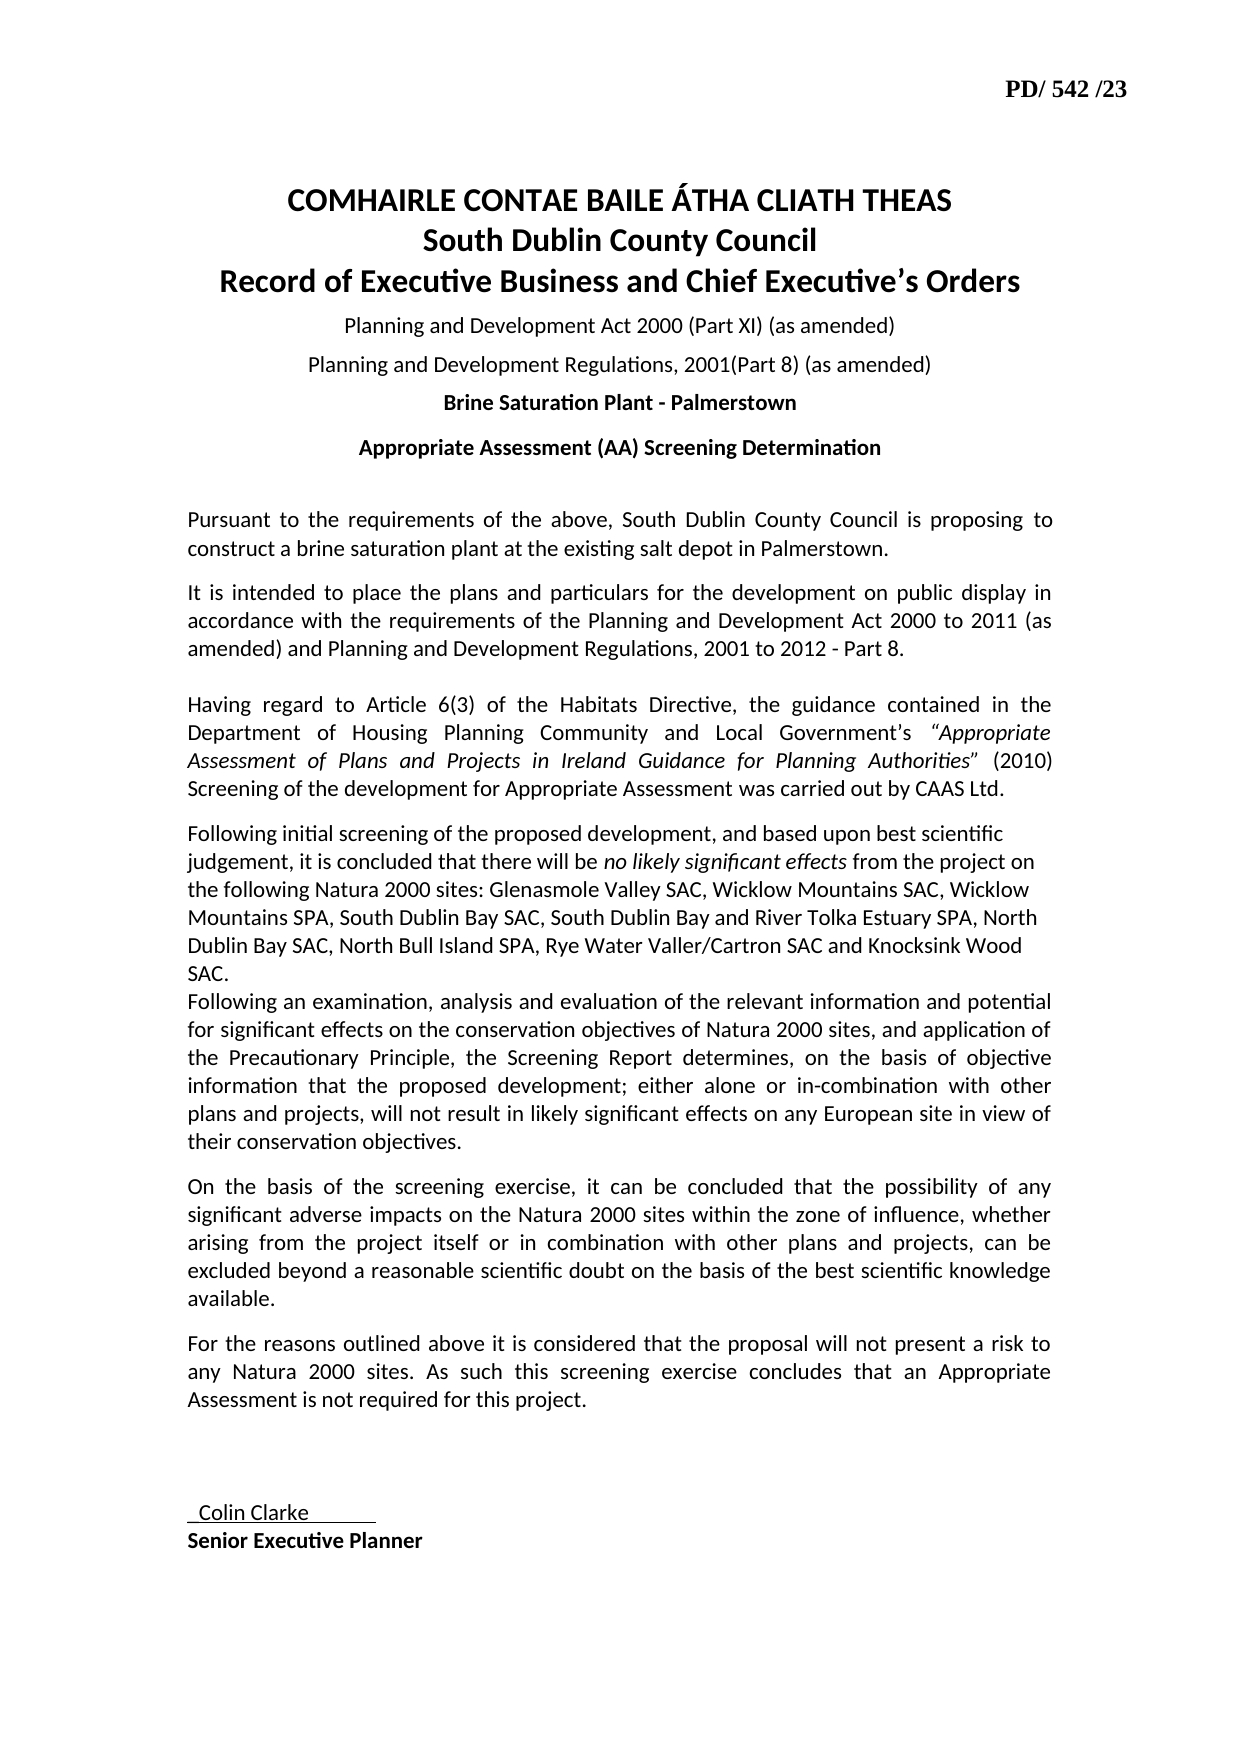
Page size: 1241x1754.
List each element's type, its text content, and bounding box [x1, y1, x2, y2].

text Pursuant to the requirements of the above, South Dublin County Council is proposing to construct a brine saturation plant at the existing salt depot in Palmerstown. [187, 506, 1053, 562]
text Senior Executive Planner [187, 1526, 1053, 1554]
text _Colin Clarke [187, 1498, 1053, 1526]
title COMHAIRLE CONTAE BAILE ÁTHA CLIATH THEAS [187, 179, 1053, 219]
text Planning and Development Regulations, 2001(Part 8) (as amended) [187, 350, 1053, 378]
subtitle Record of Executive Business and Chief Executive’s Orders [187, 260, 1053, 301]
text Brine Saturation Plant - Palmerstown [187, 388, 1053, 416]
text Following initial screening of the proposed development, and based upon best scientific judgement, it is concluded that there will be no likely significant effects from the project on the following Natura 2000 sites: Glenasmole Valley SAC, Wicklow Mountains SAC, Wicklow Mountains SPA, South Dublin Bay SAC, South Dublin Bay and River Tolka Estuary SPA, North Dublin Bay SAC, North Bull Island SPA, Rye Water Valler/Cartron SAC and Knocksink Wood SAC. [187, 819, 1053, 987]
text For the reasons outlined above it is considered that the proposal will not present a risk to any Natura 2000 sites. As such this screening exercise concludes that an Appropriate Assessment is not required for this project. [187, 1329, 1053, 1413]
text Following an examination, analysis and evaluation of the relevant information and potential for significant effects on the conservation objectives of Natura 2000 sites, and application of the Precautionary Principle, the Screening Report determines, on the basis of objective information that the proposed development; either alone or in-combination with other plans and projects, will not result in likely significant effects on any European site in view of their conservation objectives. [187, 987, 1053, 1155]
text Appropriate Assessment (AA) Screening Determination [187, 433, 1053, 461]
text On the basis of the screening exercise, it can be concluded that the possibility of any significant adverse impacts on the Natura 2000 sites within the zone of influence, whether arising from the project itself or in combination with other plans and projects, can be excluded beyond a reasonable scientific doubt on the basis of the best scientific knowledge available. [187, 1172, 1053, 1312]
text It is intended to place the plans and particulars for the development on public display in accordance with the requirements of the Planning and Development Act 2000 to 2011 (as amended) and Planning and Development Regulations, 2001 to 2012 - Part 8. [187, 578, 1053, 662]
text Having regard to Article 6(3) of the Habitats Directive, the guidance contained in the Department of Housing Planning Community and Local Government’s “Appropriate Assessment of Plans and Projects in Ireland Guidance for Planning Authorities” (2010) Screening of the development for Appropriate Assessment was carried out by CAAS Ltd. [187, 690, 1053, 802]
title South Dublin County Council [187, 219, 1053, 260]
text Planning and Development Act 2000 (Part XI) (as amended) [187, 311, 1053, 339]
